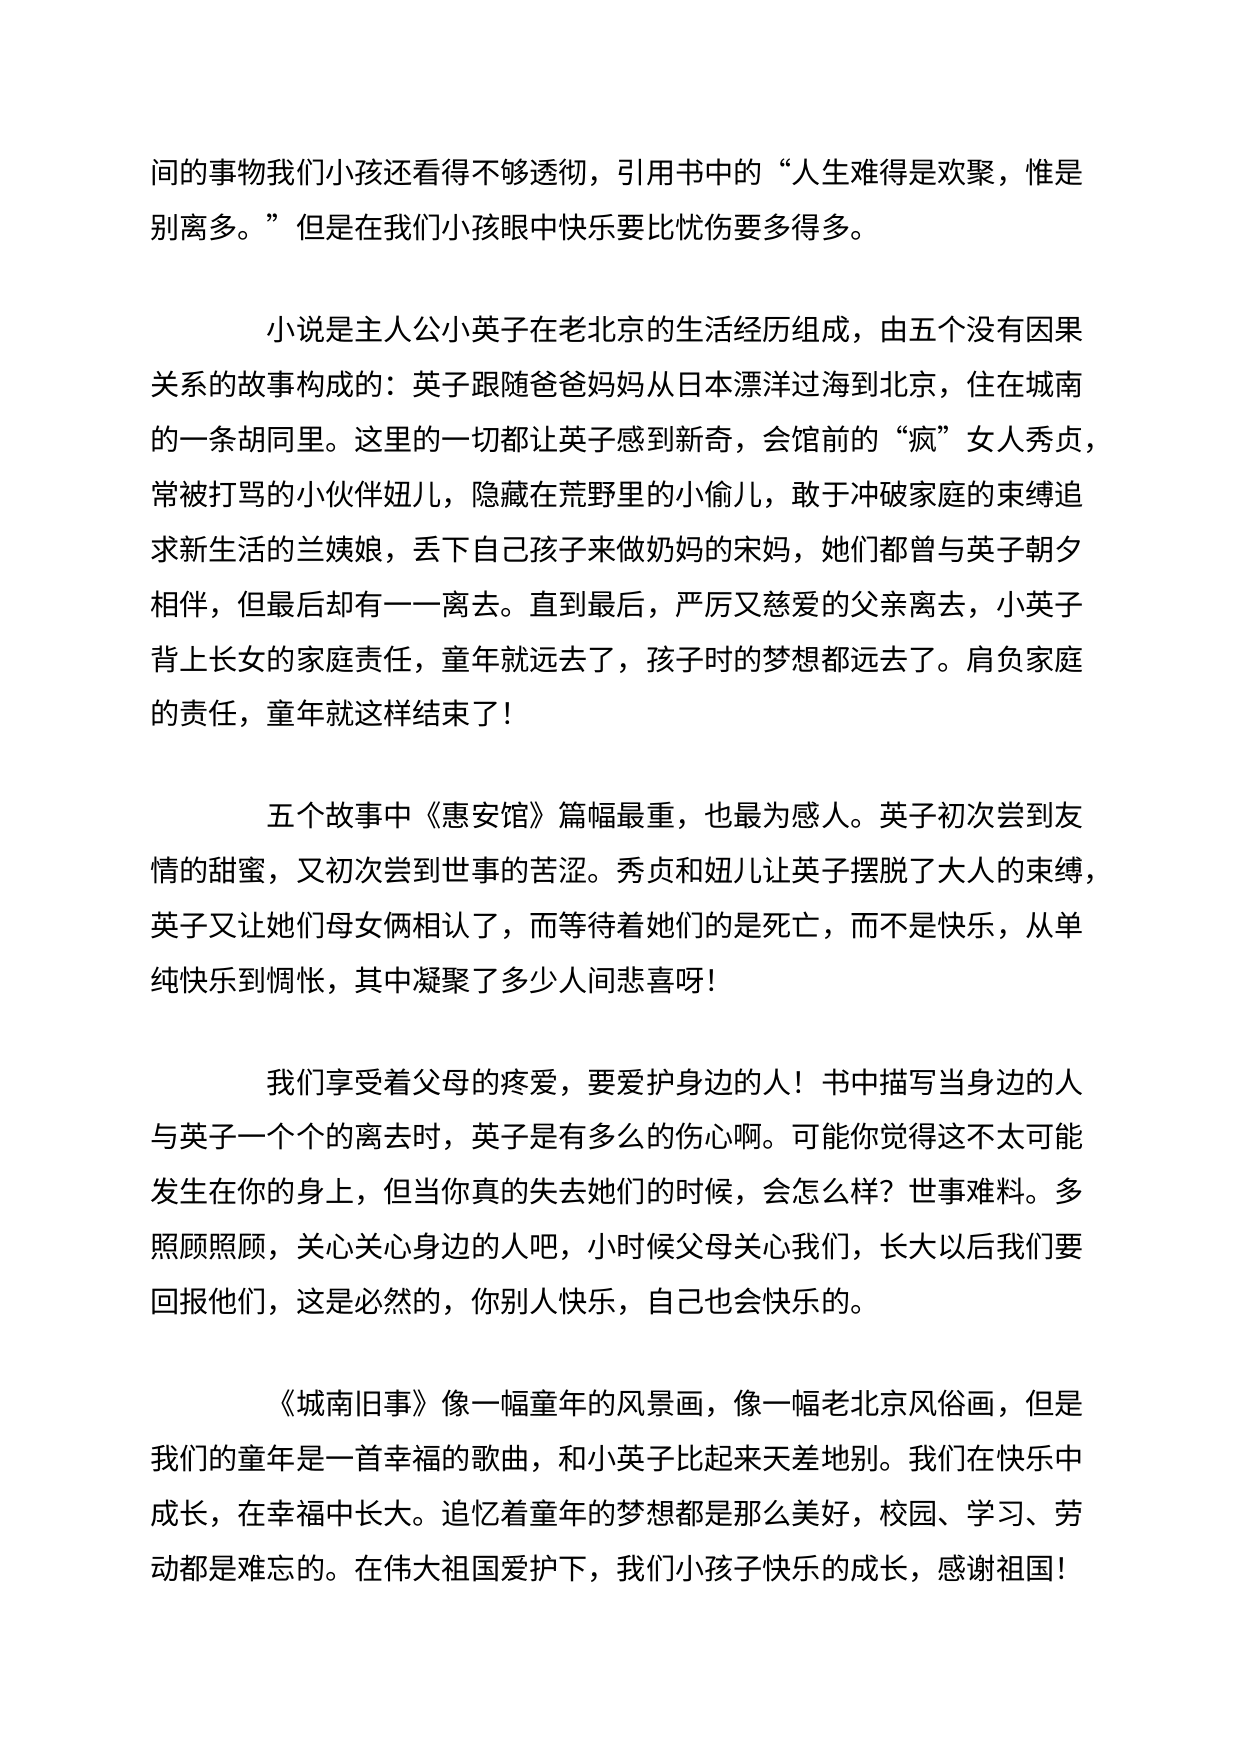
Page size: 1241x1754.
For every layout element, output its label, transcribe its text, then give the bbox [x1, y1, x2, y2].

text 五个故事中《惠安馆》篇幅最重，也最为感人。英子初次尝到友情的甜蜜，又初次尝到世事的苦涩。秀贞和妞儿让英子摆脱了大人的束缚，英子又让她们母女俩相认了，而等待着她们的是死亡，而不是快乐，从单纯快乐到惆怅，其中凝聚了多少人间悲喜呀！ [150, 793, 1090, 1000]
text 小说是主人公小英子在老北京的生活经历组成，由五个没有因果关系的故事构成的：英子跟随爸爸妈妈从日本漂洋过海到北京，住在城南的一条胡同里。这里的一切都让英子感到新奇，会馆前的“疯”女人秀贞，常被打骂的小伙伴妞儿，隐藏在荒野里的小偷儿，敢于冲破家庭的束缚追求新生活的兰姨娘，丢下自己孩子来做奶妈的宋妈，她们都曾与英子朝夕相伴，但最后却有一一离去。直到最后，严厉又慈爱的父亲离去，小英子背上长女的家庭责任，童年就远去了，孩子时的梦想都远去了。肩负家庭的责任，童年就这样结束了！ [150, 307, 1090, 733]
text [150, 150, 1090, 247]
text 我们享受着父母的疼爱，要爱护身边的人！书中描写当身边的人与英子一个个的离去时，英子是有多么的伤心啊。可能你觉得这不太可能发生在你的身上，但当你真的失去她们的时候，会怎么样？世事难料。多照顾照顾，关心关心身边的人吧，小时候父母关心我们，长大以后我们要回报他们，这是必然的，你别人快乐，自己也会快乐的。 [150, 1059, 1090, 1321]
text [150, 1381, 1090, 1587]
